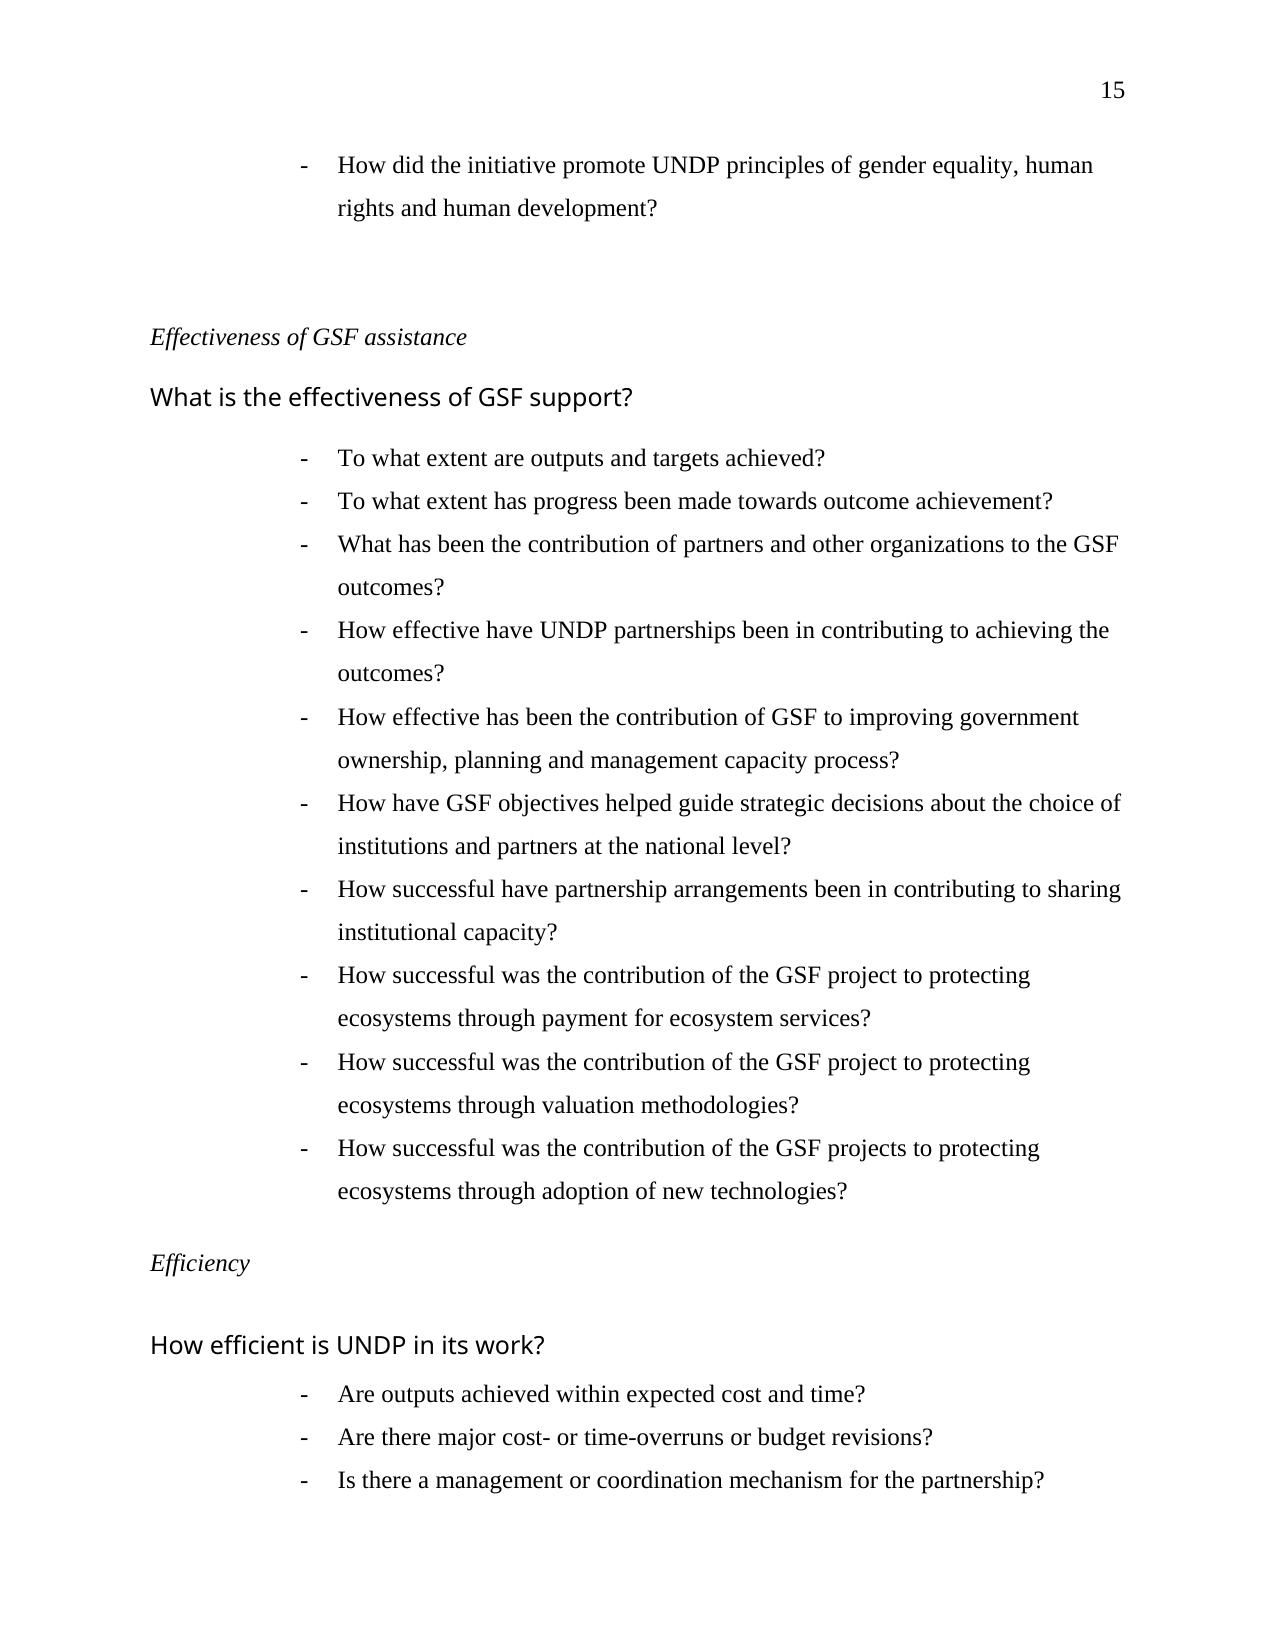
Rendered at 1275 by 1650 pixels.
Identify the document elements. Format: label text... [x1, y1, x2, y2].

text What is the effectiveness of GSF support? [150, 380, 1125, 414]
text Efficiency [150, 1248, 1125, 1277]
list Are there major cost- or time-overruns or budget revisions? [300, 1422, 1125, 1451]
list How successful was the contribution of the GSF projects to protecting ecosystems through adoption of new technologies? [300, 1133, 1125, 1205]
list How successful have partnership arrangements been in contributing to sharing institutional capacity? [300, 874, 1125, 946]
list What has been the contribution of partners and other organizations to the GSF outcomes? [300, 529, 1125, 601]
list Are outputs achieved within expected cost and time? [300, 1379, 1125, 1407]
text Effectiveness of GSF assistance [150, 322, 1125, 351]
list To what extent has progress been made towards outcome achievement? [300, 486, 1125, 515]
list How have GSF objectives helped guide strategic decisions about the choice of institutions and partners at the national level? [300, 788, 1125, 860]
list How effective has been the contribution of GSF to improving government ownership, planning and management capacity process? [300, 702, 1125, 773]
list To what extent are outputs and targets achieved? [300, 443, 1125, 472]
list How successful was the contribution of the GSF project to protecting ecosystems through payment for ecosystem services? [300, 960, 1125, 1032]
text How efficient is UNDP in its work? [150, 1328, 1125, 1362]
list How did the initiative promote UNDP principles of gender equality, human rights and human development? [300, 150, 1125, 222]
list Is there a management or coordination mechanism for the partnership? [300, 1465, 1125, 1494]
list How effective have UNDP partnerships been in contributing to achieving the outcomes? [300, 615, 1125, 687]
list How successful was the contribution of the GSF project to protecting ecosystems through valuation methodologies? [300, 1047, 1125, 1118]
